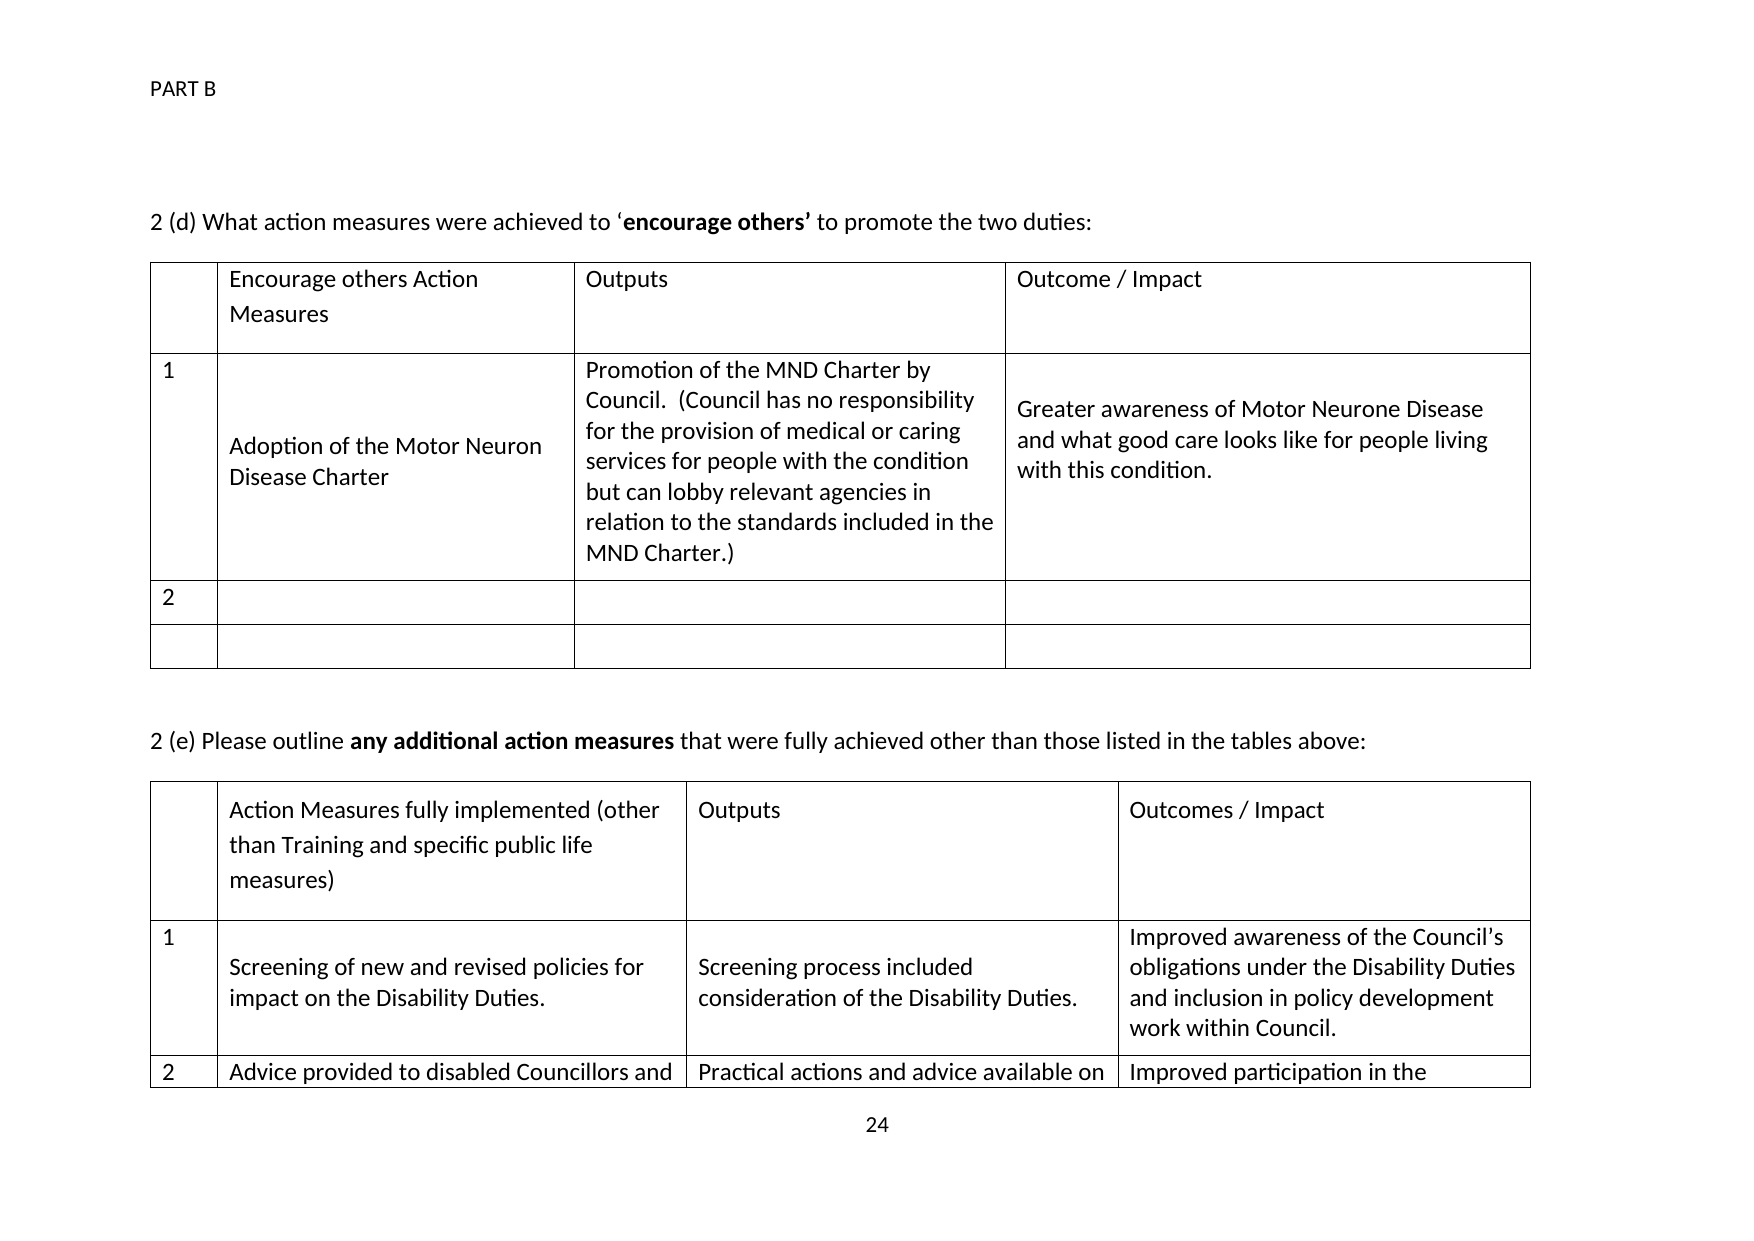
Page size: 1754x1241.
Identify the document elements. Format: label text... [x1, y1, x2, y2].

table_cell Screening of new and revised policies for impact on the Disability Duties. [218, 921, 686, 1055]
table_header Outputs [575, 263, 1005, 353]
table_cell Promotion of the MND Charter by Council. (Council has no responsibility for the provision of medical or caring services for people with the condition but can lobby relevant agencies in relation to the standards included in the MND Charter.) [575, 354, 1005, 580]
table_cell 1 [151, 921, 217, 1055]
table_cell [1006, 625, 1530, 668]
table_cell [1119, 1056, 1530, 1087]
table_cell [575, 625, 1005, 668]
table_header Encourage others Action Measures [218, 263, 574, 353]
table_cell [1006, 581, 1530, 624]
text 2 (e) Please outline any additional action measures that were fully achieved other than those listed in the tables above: [150, 725, 1604, 756]
table_cell [218, 581, 574, 624]
table_header Outcomes / Impact [1119, 782, 1530, 920]
table_header Outcome / Impact [1006, 263, 1530, 353]
table_header [151, 782, 217, 920]
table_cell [687, 1056, 1118, 1087]
table_cell [218, 625, 574, 668]
table_header [151, 263, 217, 353]
table_header Action Measures fully implemented (other than Training and specific public life measures) [218, 782, 686, 920]
table_cell 2 [151, 1056, 217, 1087]
table_cell [151, 625, 217, 668]
table_cell 2 [151, 581, 217, 624]
table_cell Screening process included consideration of the Disability Duties. [687, 921, 1118, 1055]
table_cell 1 [151, 354, 217, 580]
table_cell Adoption of the Motor Neuron Disease Charter [218, 354, 574, 580]
text 2 (d) What action measures were achieved to ‘encourage others’ to promote the two duties: [150, 206, 1604, 236]
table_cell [218, 1056, 686, 1087]
table_header Outputs [687, 782, 1118, 920]
table_cell [575, 581, 1005, 624]
table_cell Improved awareness of the Council’s obligations under the Disability Duties and inclusion in policy development work within Council. [1119, 921, 1530, 1055]
table_cell Greater awareness of Motor Neurone Disease and what good care looks like for people living with this condition. [1006, 354, 1530, 580]
